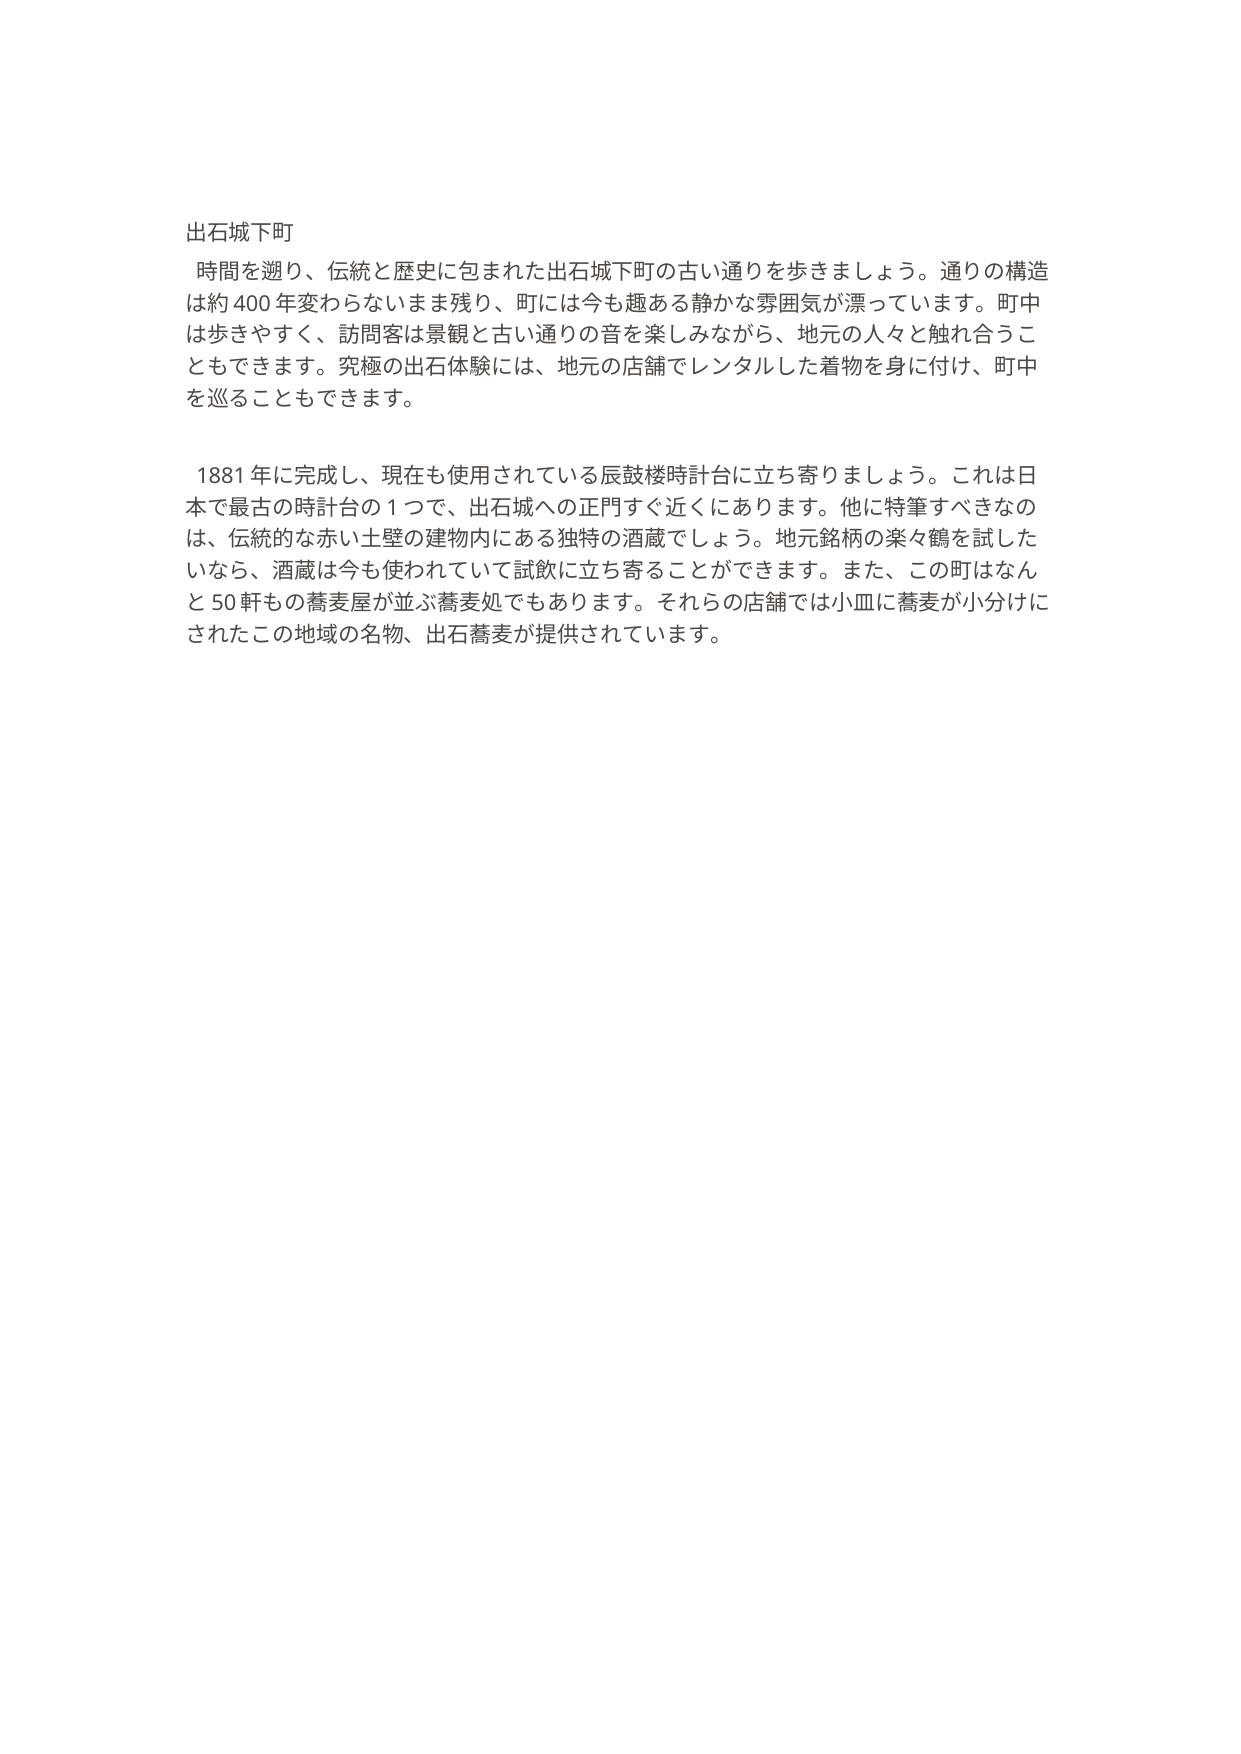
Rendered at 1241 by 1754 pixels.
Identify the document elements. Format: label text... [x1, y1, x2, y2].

text 出石城下町 [185, 214, 1055, 246]
text 1881年に完成し、現在も使用されている辰鼓楼時計台に立ち寄りましょう。これは日本で最古の時計台の1つで、出石城への正門すぐ近くにあります。他に特筆すべきなのは、伝統的な赤い土壁の建物内にある独特の酒蔵でしょう。地元銘柄の楽々鶴を試したいなら、酒蔵は今も使われていて試飲に立ち寄ることができます。また、この町はなんと50軒もの蕎麦屋が並ぶ蕎麦処でもあります。それらの店舗では小皿に蕎麦が小分けにされたこの地域の名物、出石蕎麦が提供されています。 [185, 458, 1055, 648]
text 時間を遡り、伝統と歴史に包まれた出石城下町の古い通りを歩きましょう。通りの構造は約400年変わらないまま残り、町には今も趣ある静かな雰囲気が漂っています。町中は歩きやすく、訪問客は景観と古い通りの音を楽しみながら、地元の人々と触れ合うこともできます。究極の出石体験には、地元の店舗でレンタルした着物を身に付け、町中を巡ることもできます。 [185, 254, 1055, 412]
